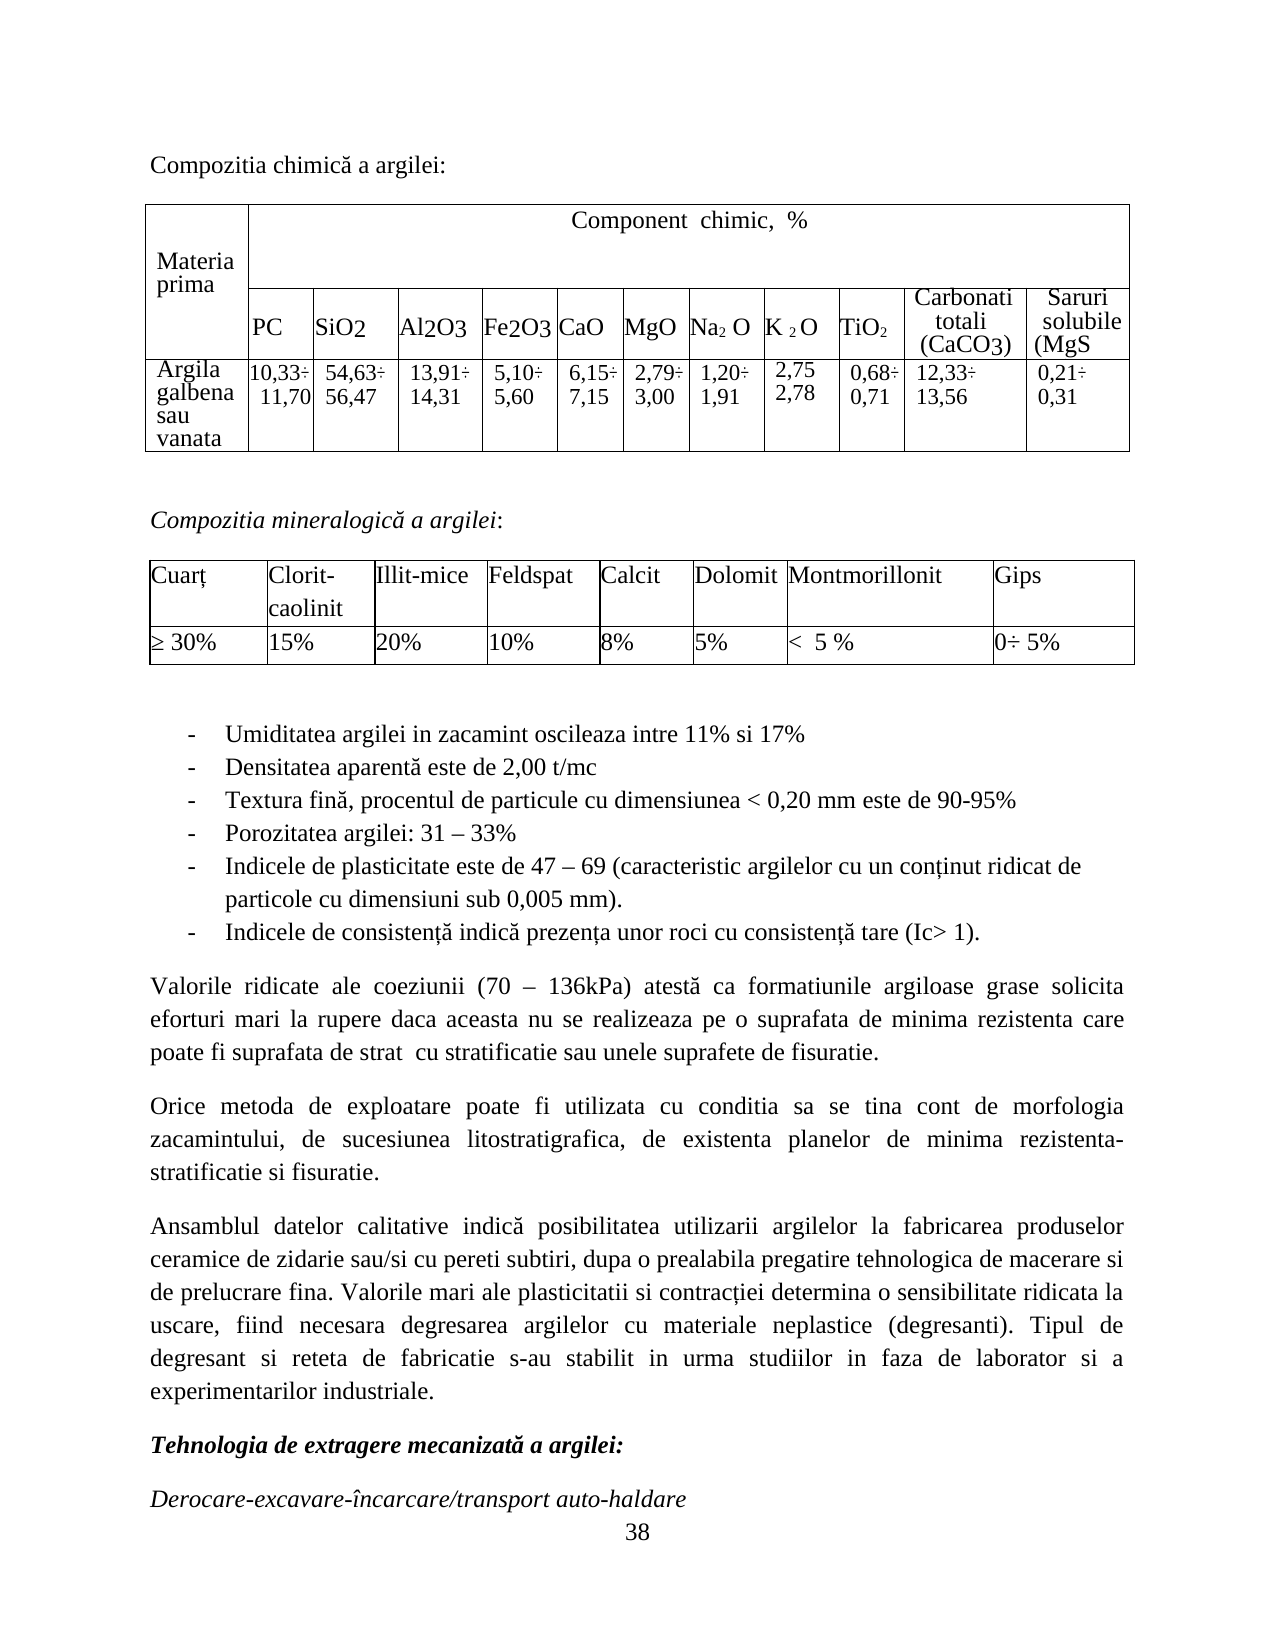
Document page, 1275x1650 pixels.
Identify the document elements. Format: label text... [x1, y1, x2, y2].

table_cell 20% [376, 627, 487, 664]
text Compozitia chimică a argilei: [150, 150, 1125, 179]
table_cell Argila galbena sau vanata vânată [146, 360, 248, 451]
list Densitatea aparentă este de 2,00 t/mc [187, 752, 1125, 781]
text Orice metoda de exploatare poate fi utilizata cu conditia sa se tina cont de morfologia zacamintului, de sucesiunea litostratigrafica, de existenta planelor de minima rezistenta- stratificatie si fisuratie. [150, 1091, 1125, 1186]
table_cell 0÷ 5% [994, 627, 1134, 664]
table_cell 2,75 2,78 [765, 360, 839, 451]
table_header Clorit-caolinit [268, 561, 374, 626]
table_header Calcit [601, 561, 693, 626]
list Indicele de consistență indică prezența unor roci cu consistență tare (Ic> 1). [187, 917, 1125, 946]
table_cell 54,63÷ 56,47 [314, 360, 398, 451]
table_cell 0,21÷ 0,31 [1027, 360, 1129, 451]
table_cell Al2O3 [399, 289, 482, 359]
table_header Materia prima [146, 205, 248, 359]
text Valorile ridicate ale coeziunii (70 – 136kPa) atestă ca formatiunile argiloase grase solicita eforturi mari la rupere daca aceasta nu se realizeaza pe o suprafata de minima rezistenta care poate fi suprafata de strat cu stratificatie sau unele suprafete de fisuratie. [150, 971, 1125, 1066]
table_cell 6,15÷ 7,15 [558, 360, 623, 451]
table_cell 10,33÷ 11,70 [249, 360, 313, 451]
table_header Feldspat [488, 561, 599, 626]
text Ansamblul datelor calitative indică posibilitatea utilizarii argilelor la fabricarea produselor ceramice de zidarie sau/si cu pereti subtiri, dupa o prealabila pregatire tehnologica de macerare si de prelucrare fina. Valorile mari ale plasticitatii si contracției determina o sensibilitate ridicata la uscare, fiind necesara degresarea argilelor cu materiale neplastice (degresanti). Tipul de degresant si reteta de fabricatie s-au stabilit in urma studiilor in faza de laborator si a experimentarilor industriale. [150, 1211, 1125, 1405]
table_cell MgO [624, 289, 689, 359]
table_cell 2,79÷ 3,00 [624, 360, 689, 451]
table_cell 8% [601, 627, 693, 664]
text Compozitia mineralogică a argilei: [150, 506, 1125, 534]
table_cell Saruri solubile (MgSO4) [1027, 289, 1129, 359]
table_cell K 2 O [765, 289, 839, 359]
table_header Gips [994, 561, 1134, 626]
table_cell 12,33÷ 13,56 [905, 360, 1026, 451]
text Tehnologia de extragere mecanizată a argilei: [150, 1430, 1125, 1459]
table_header Dolomit [694, 561, 787, 626]
table_cell 10% [488, 627, 599, 664]
table_cell 5,10÷ 5,60 [483, 360, 557, 451]
table_cell 0,68÷ 0,71 [840, 360, 904, 451]
list Porozitatea argilei: 31 – 33% [187, 818, 1125, 847]
list Indicele de plasticitate este de 47 – 69 (caracteristic argilelor cu un conținut ridicat de [187, 851, 1125, 880]
table_cell 1,20÷ 1,91 [690, 360, 764, 451]
table_cell 15% [268, 627, 374, 664]
list Umiditatea argilei in zacamint oscileaza intre 11% si 17% [187, 719, 1125, 748]
text Derocare-excavare-încarcare/transport auto-haldare [150, 1484, 1125, 1512]
table_header Illit-mice [376, 561, 487, 626]
list particole cu dimensiuni sub 0,005 mm). [225, 884, 1125, 913]
table_header Component chimic, % [249, 205, 1129, 287]
table_cell 13,91÷ 14,31 [399, 360, 482, 451]
table_cell CaO [558, 289, 623, 359]
table_cell Na2 O [690, 289, 764, 359]
table_cell ≥ 30% [151, 627, 267, 664]
table_cell < 5 % [788, 627, 993, 664]
table_cell Carbonati totali (CaCO3) [905, 289, 1026, 359]
table_header Cuarț [151, 561, 267, 626]
list Textura fină, procentul de particule cu dimensiunea < 0,20 mm este de 90-95% [187, 785, 1125, 814]
table_header Montmorillonit [788, 561, 993, 626]
table_cell TiO2 [840, 289, 904, 359]
table_cell Fe2O3 [483, 289, 557, 359]
table_cell SiO2 [314, 289, 398, 359]
table_cell PC [249, 289, 313, 359]
table_cell 5% [694, 627, 787, 664]
